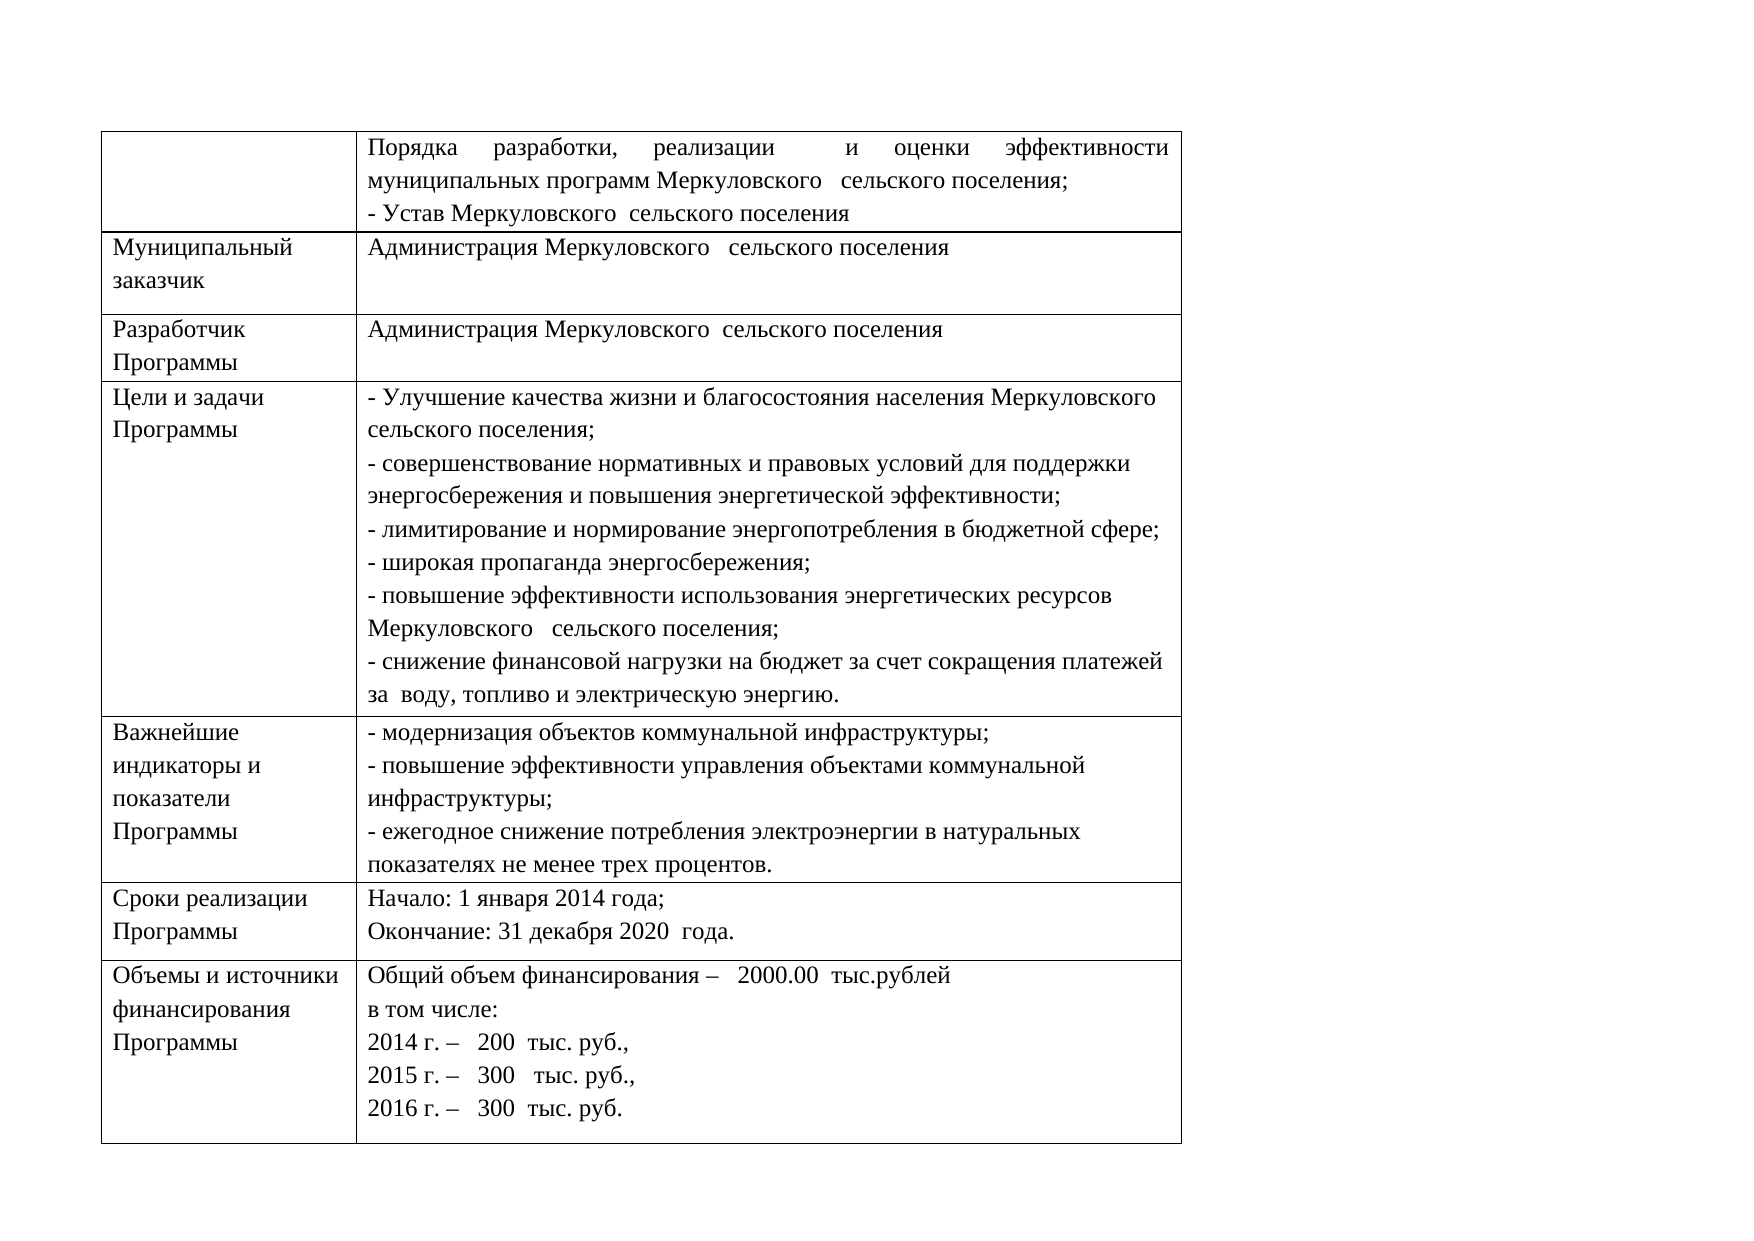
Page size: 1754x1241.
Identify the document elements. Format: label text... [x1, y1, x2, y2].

table_cell Сроки реализации Программы [102, 883, 356, 959]
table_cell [357, 132, 1181, 231]
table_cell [102, 961, 356, 1143]
table_cell - Улучшение качества жизни и благосостояния населения Меркуловского сельского поселения; - совершенствование нормативных и правовых условий для поддержки энергосбережения и повышения энергетической эффективности; - лимитирование и нормирование энергопотребления в бюджетной сфере; - широкая пропаганда энергосбережения; - повышение эффективности использования энергетических ресурсов Меркуловского сельского поселения; - снижение финансовой нагрузки на бюджет за счет сокращения платежей за воду, топливо и электрическую энергию. [357, 382, 1181, 716]
table_cell Администрация Меркуловского сельского поселения [357, 233, 1181, 313]
table_cell - модернизация объектов коммунальной инфраструктуры; - повышение эффективности управления объектами коммунальной инфраструктуры; - ежегодное снижение потребления электроэнергии в натуральных показателях не менее трех процентов. [357, 717, 1181, 882]
table_cell Муниципальный заказчик [102, 233, 356, 313]
table_cell Администрация Меркуловского сельского поселения [357, 315, 1181, 381]
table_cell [102, 132, 356, 231]
table_cell Важнейшие индикаторы и показатели Программы [102, 717, 356, 882]
table_cell Начало: 1 января 2014 года; Окончание: 31 декабря 2020 года. [357, 883, 1181, 959]
table_cell Цели и задачи Программы [102, 382, 356, 716]
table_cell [357, 961, 1181, 1143]
table_cell Разработчик Программы [102, 315, 356, 381]
